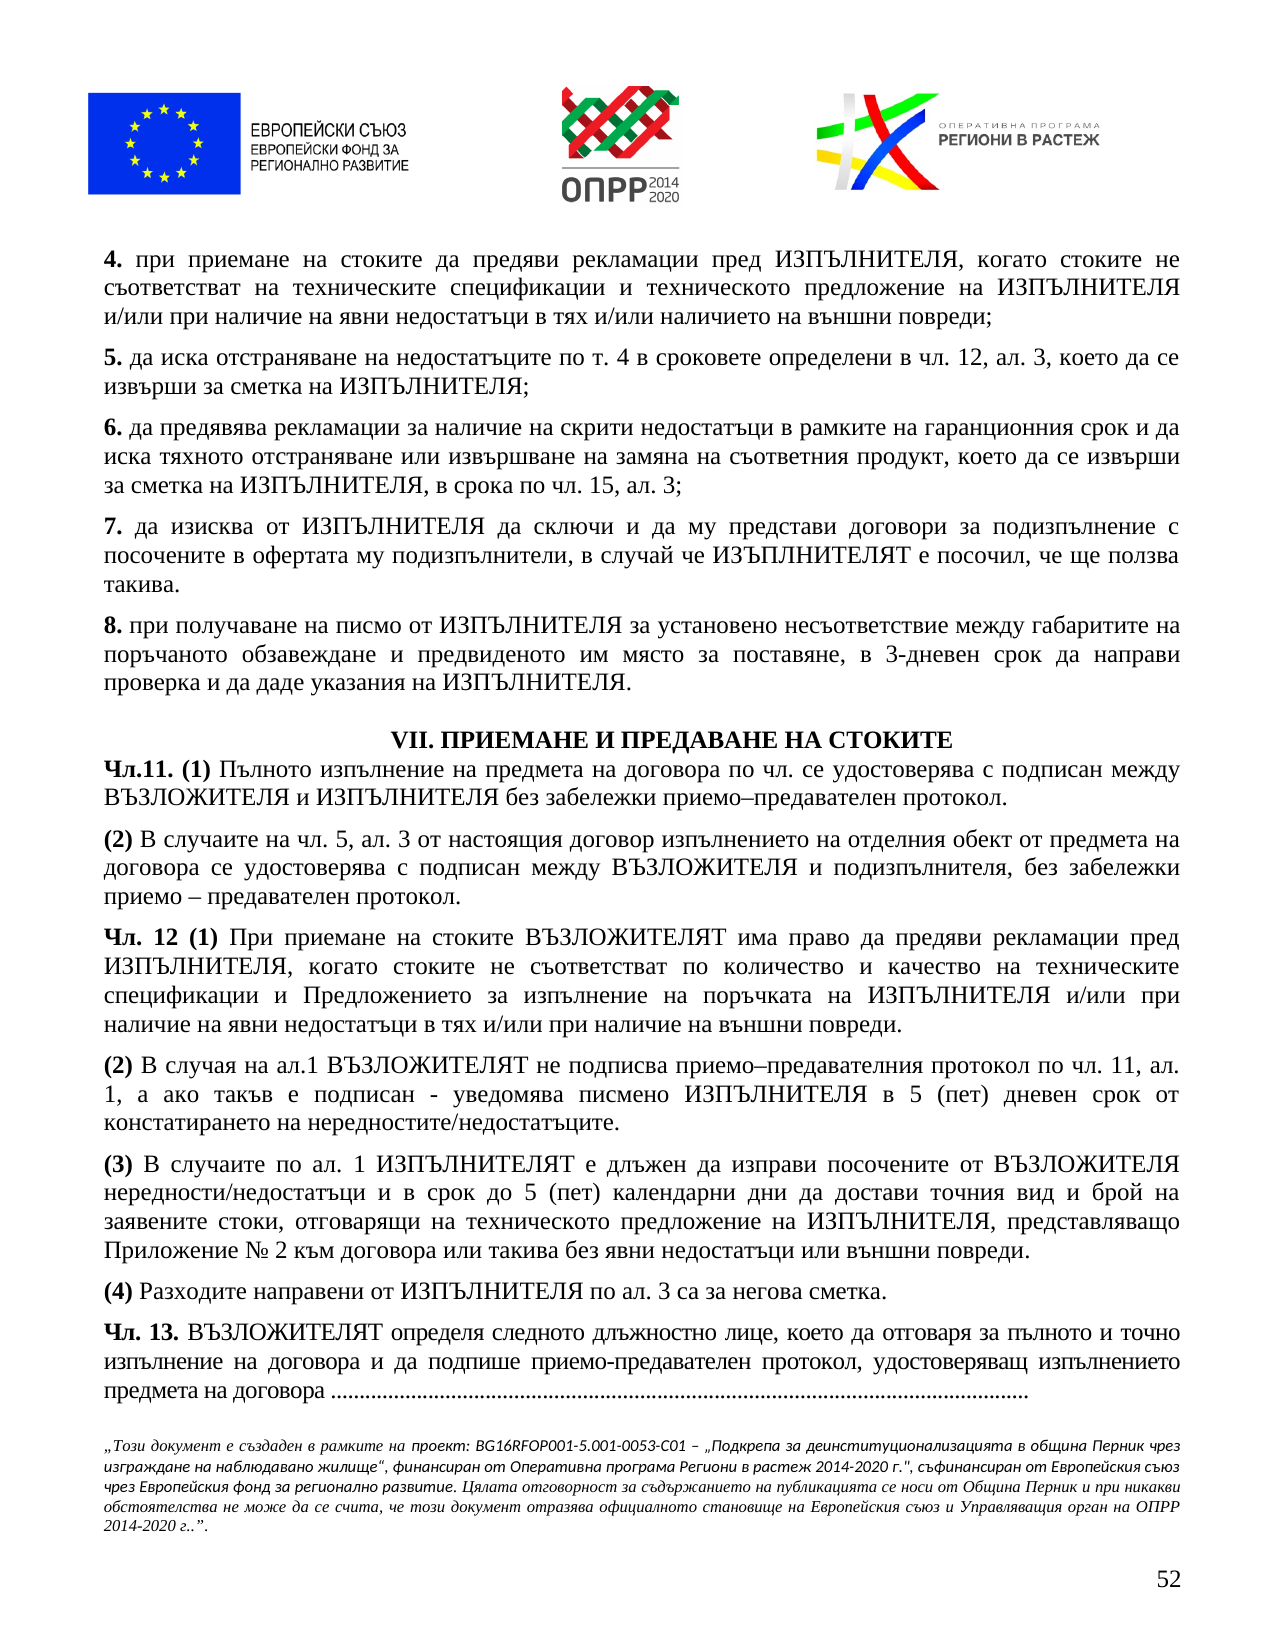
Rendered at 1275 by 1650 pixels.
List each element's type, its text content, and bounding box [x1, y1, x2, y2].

text VII. ПРИЕМАНЕ И ПРЕДАВАНЕ НА СТОКИТЕ [103, 725, 1181, 754]
text 7. да изисква от ИЗПЪЛНИТЕЛЯ да сключи и да му представи договори за подизпълнение с посочените в офертата му подизпълнители, в случай че ИЗЪПЛНИТЕЛЯТ е посочил, че ще ползва такива. [103, 511, 1181, 597]
text Чл.11. (1) Пълното изпълнение на предмета на договора по чл. се удостоверява с подписан между ВЪЗЛОЖИТЕЛЯ и ИЗПЪЛНИТЕЛЯ без забележки приемо–предавателен протокол. [103, 754, 1181, 811]
text Чл. 13. ВЪЗЛОЖИТЕЛЯТ определя следното длъжностно лице, което да отговаря за пълното и точно изпълнение на договора и да подпише приемо-предавателен протокол, удостоверяващ изпълнението предмета на договора .......................................................................................................................... [103, 1317, 1181, 1404]
text (3) В случаите по ал. 1 ИЗПЪЛНИТЕЛЯТ е длъжен да изправи посочените от ВЪЗЛОЖИТЕЛЯ нередности/недостатъци и в срок до 5 (пет) календарни дни да достави точния вид и брой на заявените стоки, отговарящи на техническото предложение на ИЗПЪЛНИТЕЛЯ, представляващо Приложение № 2 към договора или такива без явни недостатъци или външни повреди. [103, 1149, 1181, 1264]
text 4. при приемане на стоките да предяви рекламации пред ИЗПЪЛНИТЕЛЯ, когато стоките не съответстват на техническите спецификации и техническото предложение на ИЗПЪЛНИТЕЛЯ и/или при наличие на явни недостатъци в тях и/или наличието на външни повреди; [103, 244, 1181, 330]
text 8. при получаване на писмо от ИЗПЪЛНИТЕЛЯ за установено несъответствие между габаритите на поръчаното обзавеждане и предвиденото им място за поставяне, в 3-дневен срок да направи проверка и да даде указания на ИЗПЪЛНИТЕЛЯ. [103, 610, 1181, 696]
text 6. да предявява рекламации за наличие на скрити недостатъци в рамките на гаранционния срок и да иска тяхното отстраняване или извършване на замяна на съответния продукт, което да се извърши за сметка на ИЗПЪЛНИТЕЛЯ, в срока по чл. 15, ал. 3; [103, 412, 1181, 499]
text Чл. 12 (1) При приемане на стоките ВЪЗЛОЖИТЕЛЯТ има право да предяви рекламации пред ИЗПЪЛНИТЕЛЯ, когато стоките не съответстват по количество и качество на техническите спецификации и Предложението за изпълнение на поръчката на ИЗПЪЛНИТЕЛЯ и/или при наличие на явни недостатъци в тях и/или при наличие на външни повреди. [103, 922, 1181, 1037]
text 5. да иска отстраняване на недостатъците по т. 4 в сроковете определени в чл. 12, ал. 3, което да се извърши за сметка на ИЗПЪЛНИТЕЛЯ; [103, 342, 1181, 400]
text (2) В случая на ал.1 ВЪЗЛОЖИТЕЛЯТ не подписва приемо–предавателния протокол по чл. 11, ал. 1, а ако такъв е подписан - уведомява писмено ИЗПЪЛНИТЕЛЯ в 5 (пет) дневен срок от констатирането на нередностите/недостатъците. [103, 1050, 1181, 1136]
picture [73, 81, 437, 208]
picture [801, 86, 1121, 197]
picture [562, 86, 682, 208]
text (2) В случаите на чл. 5, ал. 3 от настоящия договор изпълнението на отделния обект от предмета на договора се удостоверява с подписан между ВЪЗЛОЖИТЕЛЯ и подизпълнителя, без забележки приемо – предавателен протокол. [103, 824, 1181, 910]
text (4) Разходите направени от ИЗПЪЛНИТЕЛЯ по ал. 3 са за негова сметка. [103, 1276, 1181, 1305]
